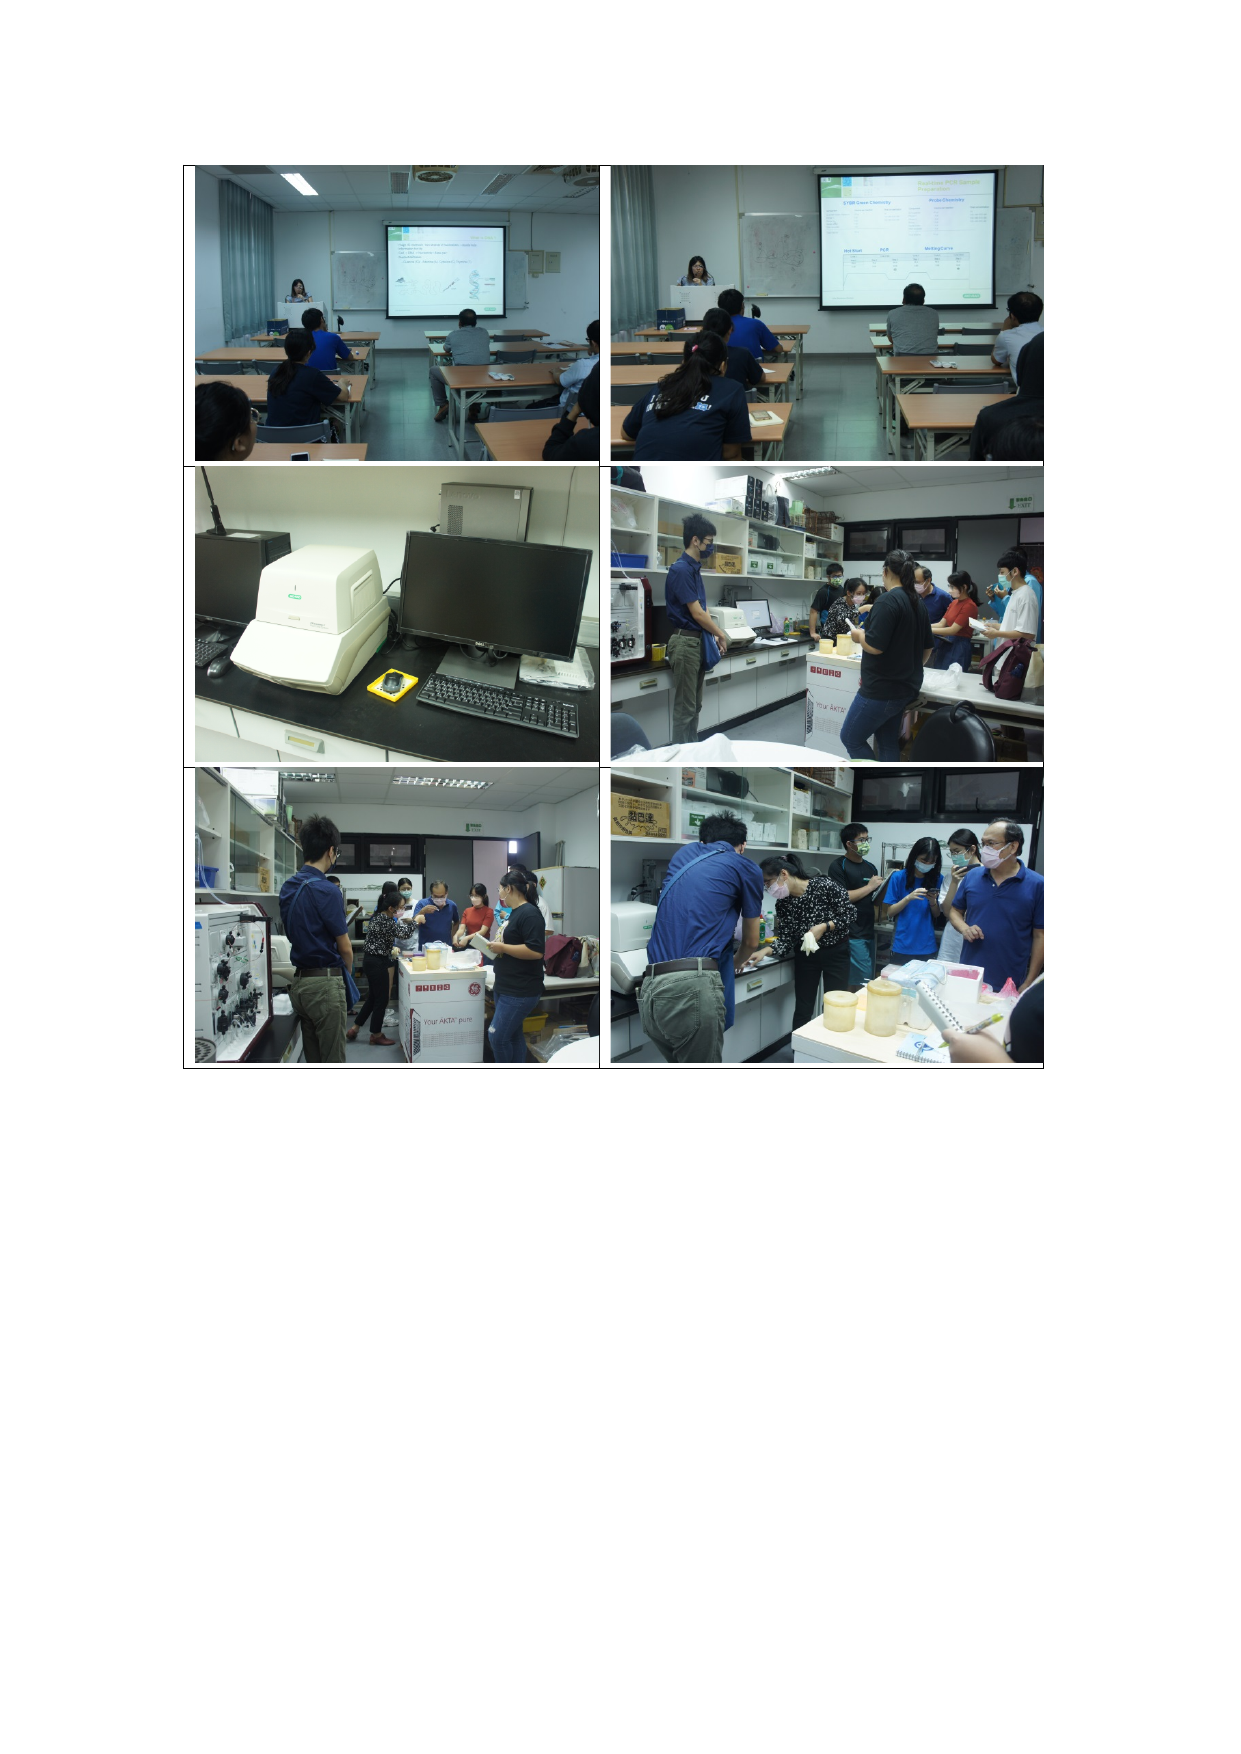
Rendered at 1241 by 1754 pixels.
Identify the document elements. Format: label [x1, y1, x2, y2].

picture [610, 165, 1044, 461]
picture [610, 767, 1044, 1063]
table_cell [600, 768, 1043, 1068]
table_cell [600, 467, 1043, 767]
table_cell [184, 467, 599, 767]
table_cell [184, 768, 599, 1068]
picture [195, 466, 600, 762]
table_cell [600, 166, 1043, 466]
picture [195, 165, 600, 461]
table_cell [184, 166, 599, 466]
picture [610, 466, 1044, 762]
picture [195, 767, 600, 1063]
